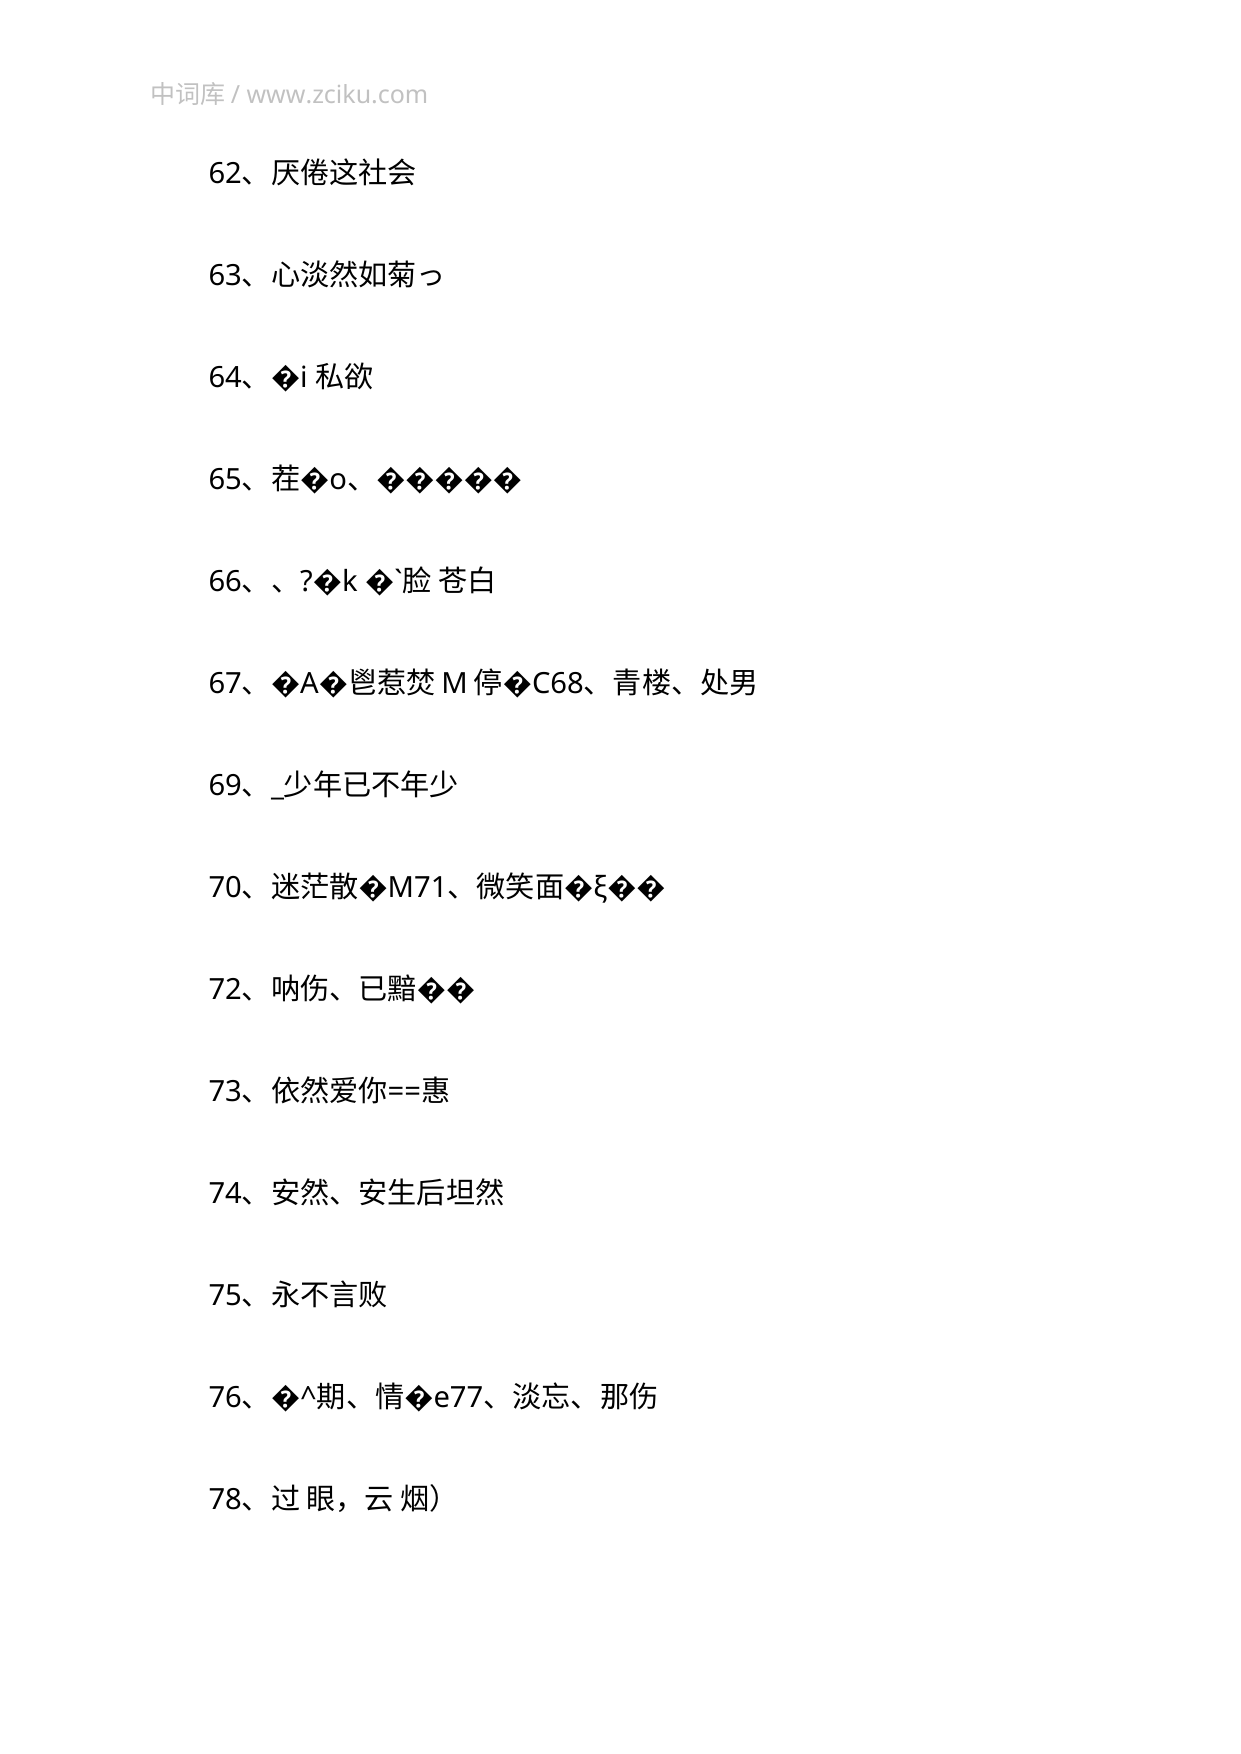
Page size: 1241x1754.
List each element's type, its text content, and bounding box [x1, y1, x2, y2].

text 78、过 眼，云 烟） [150, 1476, 1090, 1518]
text 66、、?�k �`脸 苍白 [150, 558, 1090, 600]
text 63、心淡然如菊っ [150, 252, 1090, 294]
text 67、�A�鬯惹焚M停�C68、青楼、处男 [150, 660, 1090, 702]
text 70、迷茫散�M71、微笑面�ξ�� [150, 864, 1090, 906]
text 72、呐伤、已黯�� [150, 966, 1090, 1008]
text 74、安然、安生后坦然 [150, 1170, 1090, 1212]
text 73、依然爱你==惠 [150, 1068, 1090, 1110]
text 69、_少年已不年少 [150, 762, 1090, 804]
text 65、茬�o、����� [150, 456, 1090, 498]
text 62、厌倦这社会 [150, 150, 1090, 192]
text 75、永不言败 [150, 1272, 1090, 1314]
text 64、�i 私欲 [150, 354, 1090, 396]
text 76、�^期、情�e77、淡忘、那伤 [150, 1374, 1090, 1416]
